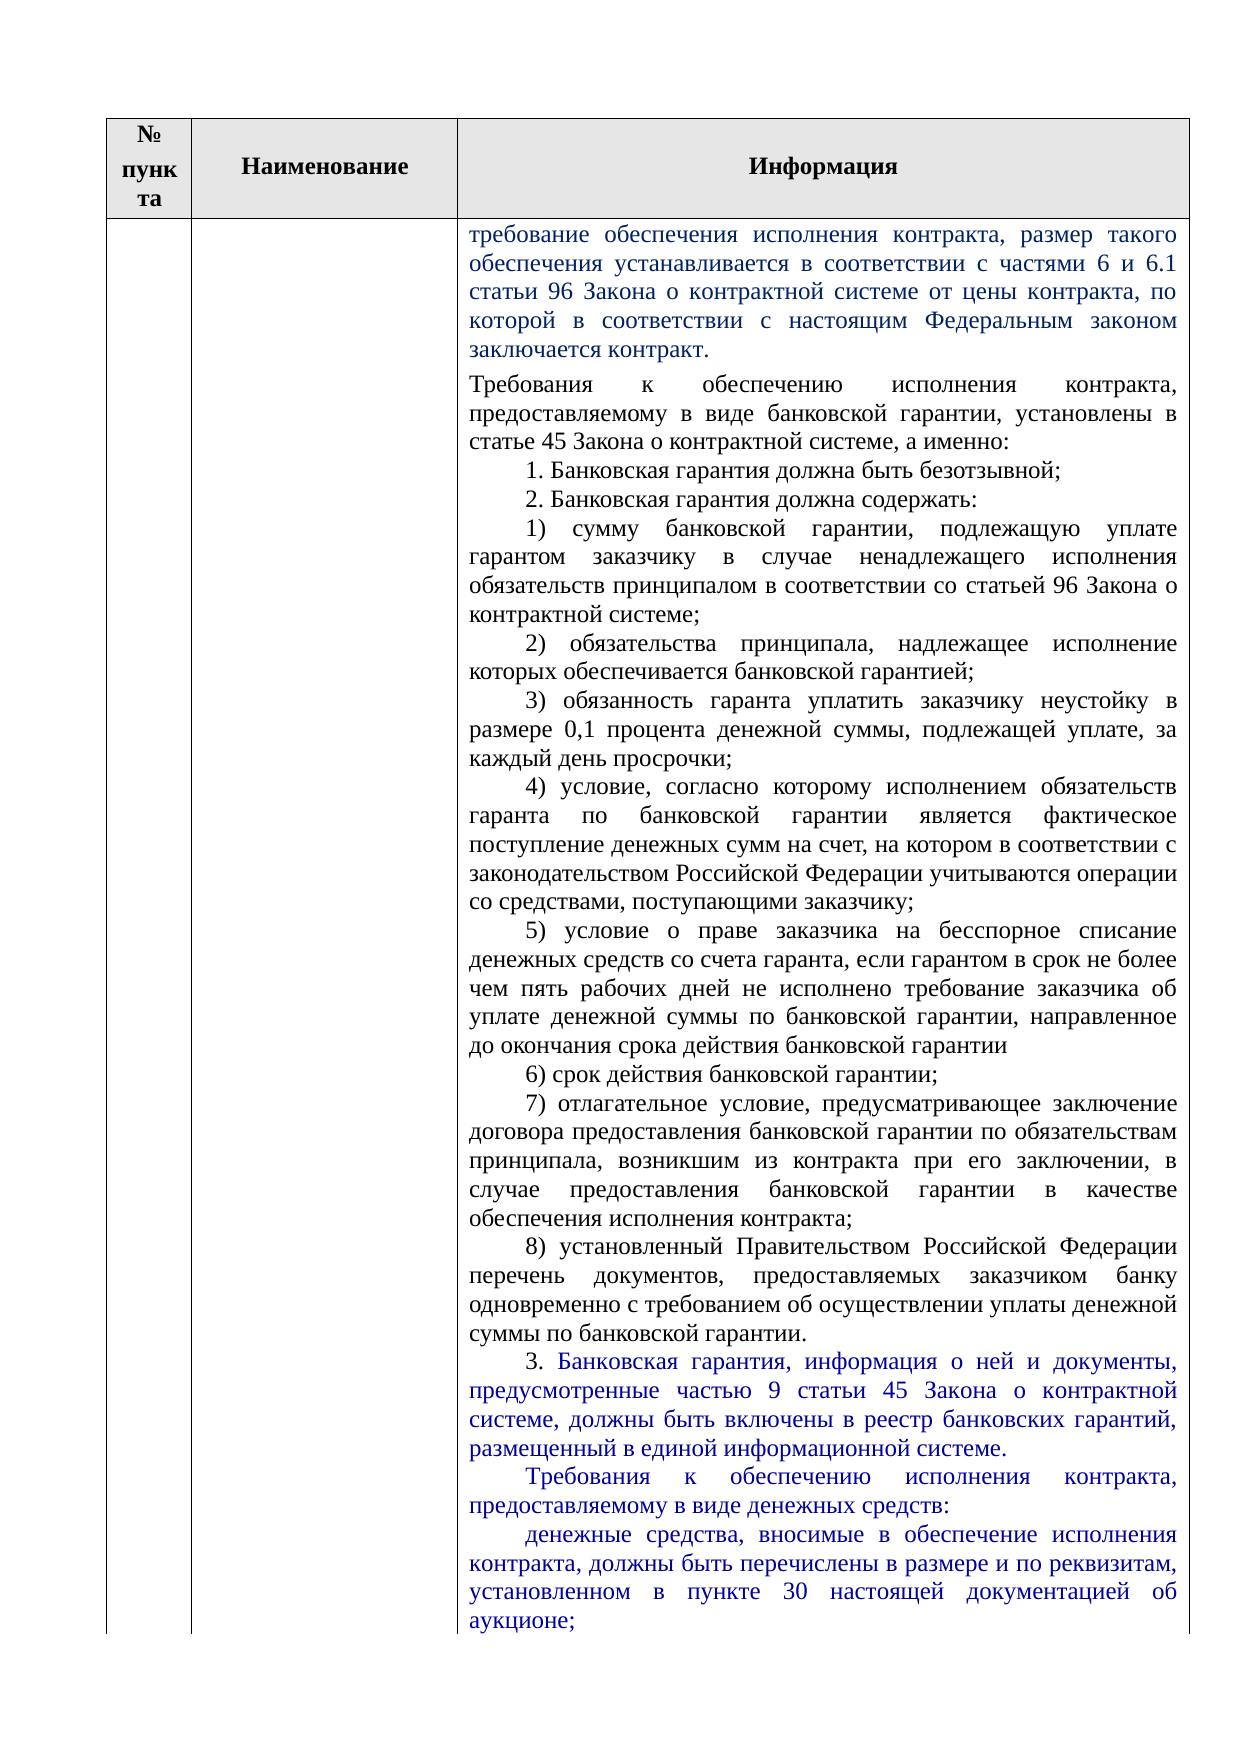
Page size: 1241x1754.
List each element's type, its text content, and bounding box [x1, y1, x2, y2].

table_header Информация [458, 119, 1189, 218]
table_header Наименование [192, 119, 457, 218]
table_cell [107, 219, 191, 1634]
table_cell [458, 219, 1189, 1634]
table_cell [192, 219, 457, 1634]
table_header № пункта [107, 119, 191, 218]
